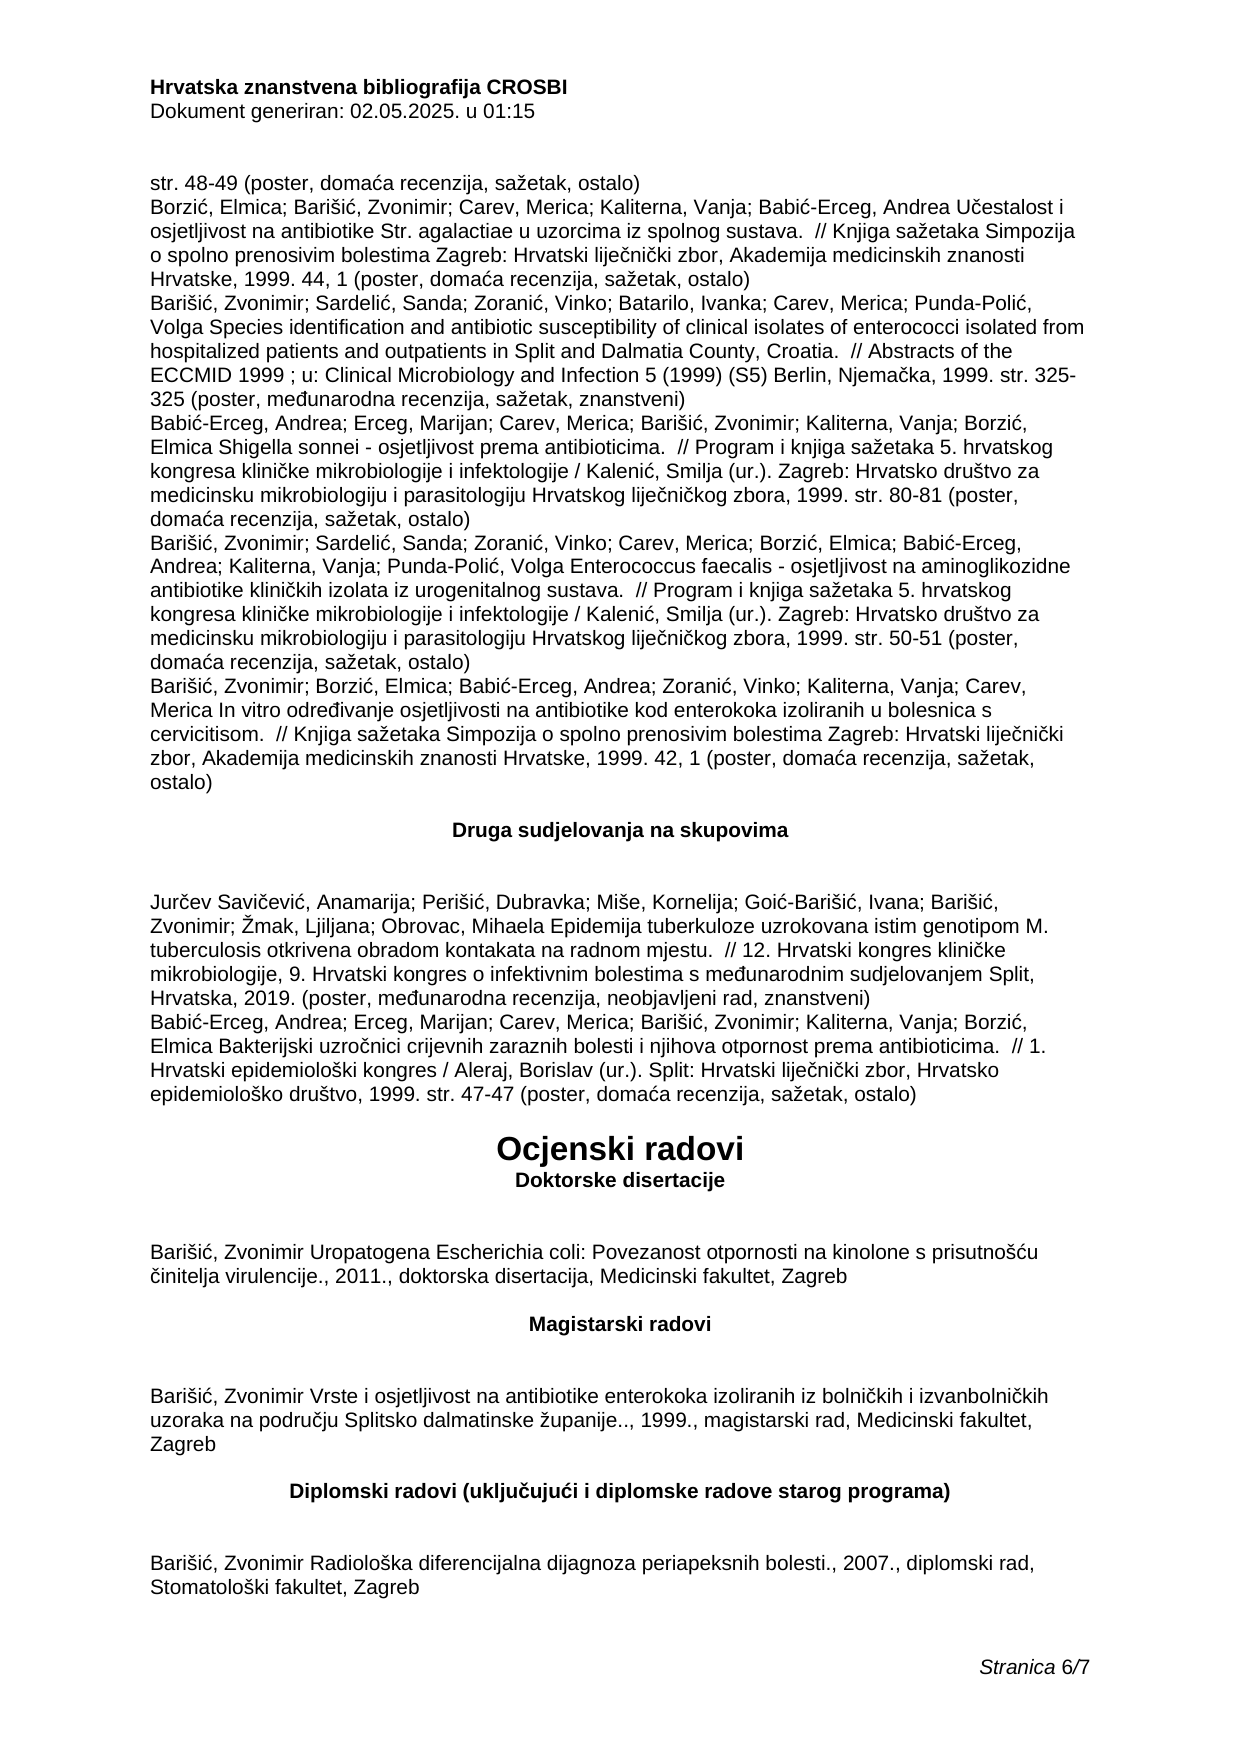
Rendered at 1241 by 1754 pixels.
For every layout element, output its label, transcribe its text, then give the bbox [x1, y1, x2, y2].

text Barišić, Zvonimir; Sardelić, Sanda; Zoranić, Vinko; Carev, Merica; Borzić, Elmica; Babić-Erceg, Andrea; Kaliterna, Vanja; Punda-Polić, Volga [150, 530, 1090, 674]
text Barišić, Zvonimir [150, 1240, 1090, 1288]
text Babić-Erceg, Andrea; Erceg, Marijan; Carev, Merica; Barišić, Zvonimir; Kaliterna, Vanja; Borzić, Elmica [150, 1009, 1090, 1105]
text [150, 171, 1090, 195]
subtitle Diplomski radovi (uključujući i diplomske radove starog programa) [150, 1479, 1090, 1503]
subtitle Ocjenski radovi [150, 1129, 1090, 1168]
subtitle Magistarski radovi [150, 1312, 1090, 1336]
text Jurčev Savičević, Anamarija; Perišić, Dubravka; Miše, Kornelija; Goić-Barišić, Ivana; Barišić, Zvonimir; Žmak, Ljiljana; Obrovac, Mihaela [150, 890, 1090, 1009]
text Barišić, Zvonimir; Sardelić, Sanda; Zoranić, Vinko; Batarilo, Ivanka; Carev, Merica; Punda-Polić, Volga [150, 291, 1090, 411]
text Barišić, Zvonimir [150, 1551, 1090, 1599]
text Borzić, Elmica; Barišić, Zvonimir; Carev, Merica; Kaliterna, Vanja; Babić-Erceg, Andrea [150, 195, 1090, 291]
text Babić-Erceg, Andrea; Erceg, Marijan; Carev, Merica; Barišić, Zvonimir; Kaliterna, Vanja; Borzić, Elmica [150, 411, 1090, 530]
text Barišić, Zvonimir [150, 1383, 1090, 1455]
subtitle Druga sudjelovanja na skupovima [150, 818, 1090, 842]
subtitle Doktorske disertacije [150, 1168, 1090, 1192]
text Barišić, Zvonimir; Borzić, Elmica; Babić-Erceg, Andrea; Zoranić, Vinko; Kaliterna, Vanja; Carev, Merica [150, 674, 1090, 794]
